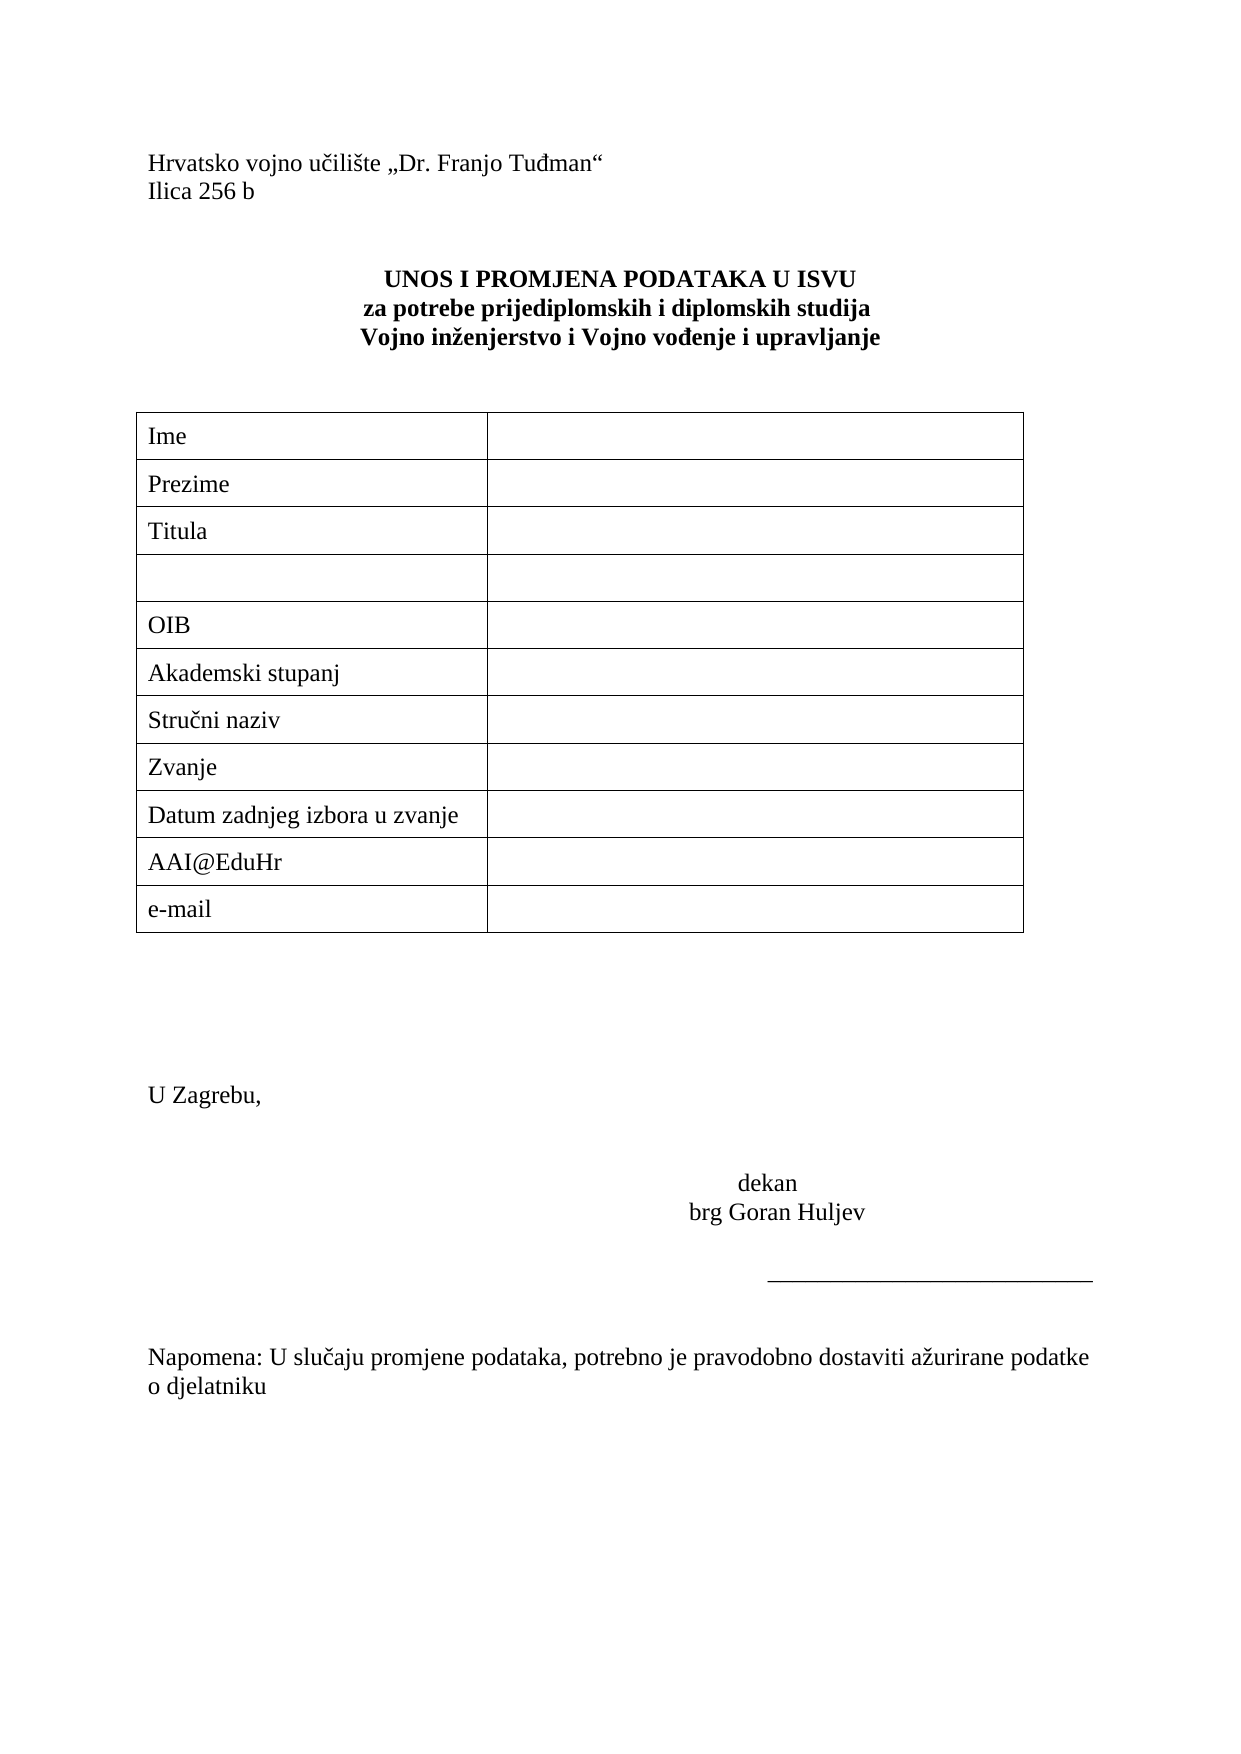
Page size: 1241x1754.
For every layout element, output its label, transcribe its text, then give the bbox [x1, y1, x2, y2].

table_cell OIB [137, 602, 487, 648]
table_cell [488, 696, 1023, 743]
text za potrebe prijediplomskih i diplomskih studija Vojno inženjerstvo i Vojno vođenje i upravljanje [148, 293, 1093, 351]
table_header Ime [137, 413, 487, 459]
text __________________________ [148, 1256, 1093, 1285]
table_cell [488, 507, 1023, 553]
text dekan [148, 1168, 1093, 1197]
table_cell [488, 838, 1023, 884]
table_cell Stručni naziv [137, 696, 487, 743]
table_cell Datum zadnjeg izbora u zvanje [137, 791, 487, 837]
table_cell [488, 886, 1023, 932]
text Napomena: U slučaju promjene podataka, potrebno je pravodobno dostaviti ažurirane podatke o djelatniku [148, 1342, 1093, 1400]
table_cell AAI@EduHr [137, 838, 487, 884]
text Hrvatsko vojno učilište „Dr. Franjo Tuđman“ [148, 148, 1093, 176]
table_cell [488, 602, 1023, 648]
table_cell [488, 460, 1023, 506]
text brg Goran Huljev [148, 1197, 1093, 1226]
table_cell [137, 555, 487, 601]
table_cell [488, 649, 1023, 695]
table_header [488, 413, 1023, 459]
table_cell [488, 555, 1023, 601]
table_cell [488, 744, 1023, 790]
table_cell [488, 791, 1023, 837]
table_cell Akademski stupanj [137, 649, 487, 695]
table_cell Titula [137, 507, 487, 553]
table_cell Zvanje [137, 744, 487, 790]
table_cell e-mail [137, 886, 487, 932]
text U Zagrebu, [148, 1080, 1093, 1138]
text Ilica 256 b [148, 176, 1093, 205]
table_cell Prezime [137, 460, 487, 506]
text UNOS I PROMJENA PODATAKA U ISVU [148, 264, 1093, 293]
